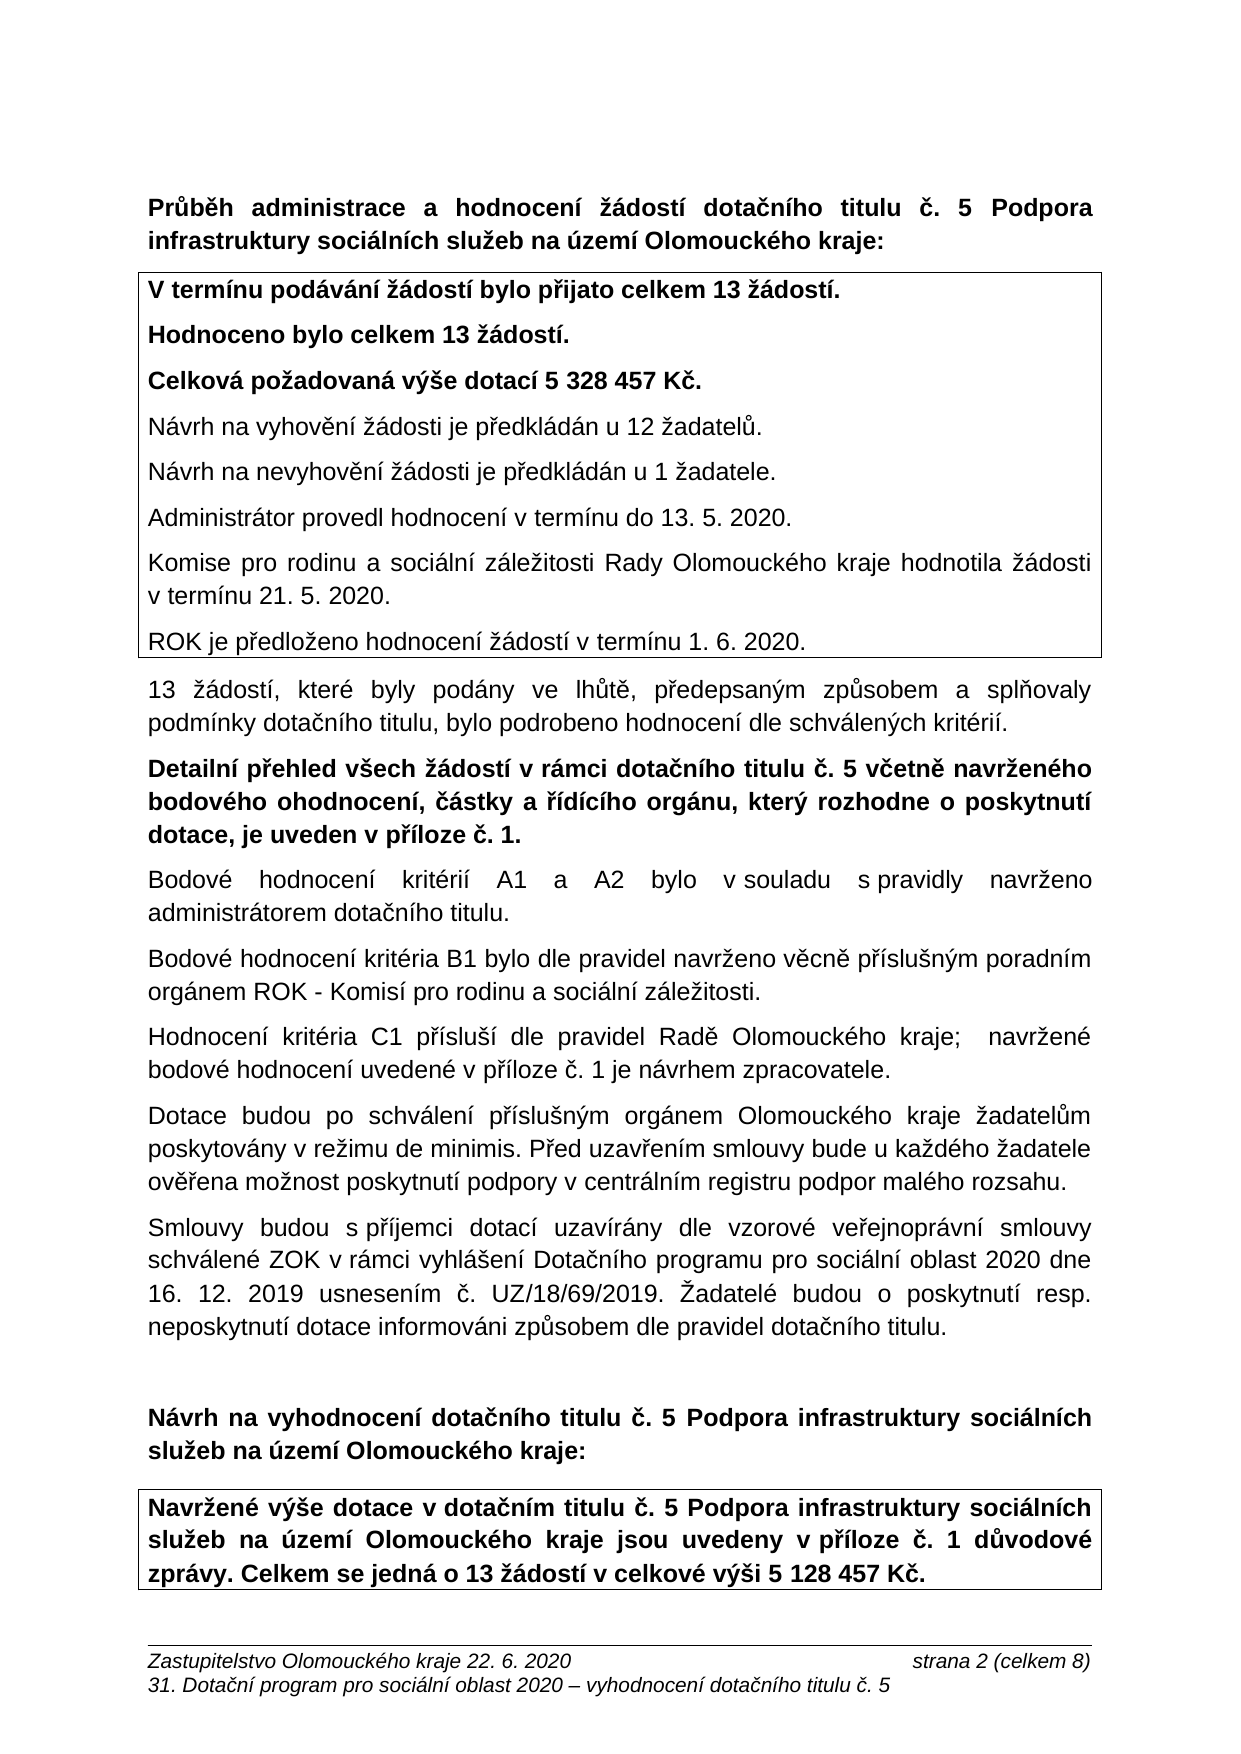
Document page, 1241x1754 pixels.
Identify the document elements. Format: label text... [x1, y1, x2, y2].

text Návrh na vyhodnocení dotačního titulu č. 5 Podpora infrastruktury sociálních služeb na území Olomouckého kraje: [148, 1403, 1092, 1464]
text Administrátor provedl hodnocení v termínu do 13. 5. 2020. [139, 499, 1101, 531]
text ROK je předloženo hodnocení žádostí v termínu 1. 6. 2020. [139, 623, 1101, 657]
text Komise pro rodinu a sociální záležitosti Rady Olomouckého kraje hodnotila žádosti v termínu 21. 5. 2020. [139, 545, 1101, 610]
text Bodové hodnocení kritéria B1 bylo dle pravidel navrženo věcně příslušným poradním orgánem ROK - Komisí pro rodinu a sociální záležitosti. [148, 944, 1092, 1006]
text V termínu podávání žádostí bylo přijato celkem 13 žádostí. [139, 273, 1101, 304]
text Návrh na nevyhovění žádosti je předkládán u 1 žadatele. [139, 454, 1101, 486]
text Dotace budou po schválení příslušným orgánem Olomouckého kraje žadatelům poskytovány v režimu de minimis. Před uzavřením smlouvy bude u každého žadatele ověřena možnost poskytnutí podpory v centrálním registru podpor malého rozsahu. [148, 1101, 1092, 1196]
text 13 žádostí, které byly podány ve lhůtě, předepsaným způsobem a splňovaly podmínky dotačního titulu, bylo podrobeno hodnocení dle schválených kritérií. [148, 675, 1092, 737]
text Průběh administrace a hodnocení žádostí dotačního titulu č. 5 Podpora infrastruktury sociálních služeb na území Olomouckého kraje: [148, 193, 1092, 255]
text Detailní přehled všech žádostí v rámci dotačního titulu č. 5 včetně navrženého bodového ohodnocení, částky a řídícího orgánu, který rozhodne o poskytnutí dotace, je uveden v příloze č. 1. [148, 754, 1092, 848]
text Celková požadovaná výše dotací 5 328 457 Kč. [139, 363, 1101, 395]
text Hodnocení kritéria C1 přísluší dle pravidel Radě Olomouckého kraje; navržené bodové hodnocení uvedené v příloze č. 1 je návrhem zpracovatele. [148, 1022, 1092, 1084]
text Smlouvy budou s příjemci dotací uzavírány dle vzorové veřejnoprávní smlouvy schválené ZOK v rámci vyhlášení Dotačního programu pro sociální oblast 2020 dne 16. 12. 2019 usnesením č. UZ/18/69/2019. Žadatelé budou o poskytnutí resp. neposkytnutí dotace informováni způsobem dle pravidel dotačního titulu. [148, 1212, 1092, 1340]
text Návrh na vyhovění žádosti je předkládán u 12 žadatelů. [139, 408, 1101, 440]
text Bodové hodnocení kritérií A1 a A2 bylo v souladu s pravidly navrženo administrátorem dotačního titulu. [148, 865, 1092, 927]
text Navržené výše dotace v dotačním titulu č. 5 Podpora infrastruktury sociálních služeb na území Olomouckého kraje jsou uvedeny v příloze č. 1 důvodové zprávy. Celkem se jedná o 13 žádostí v celkové výši 5 128 457 Kč. [139, 1490, 1101, 1589]
text Hodnoceno bylo celkem 13 žádostí. [139, 317, 1101, 349]
